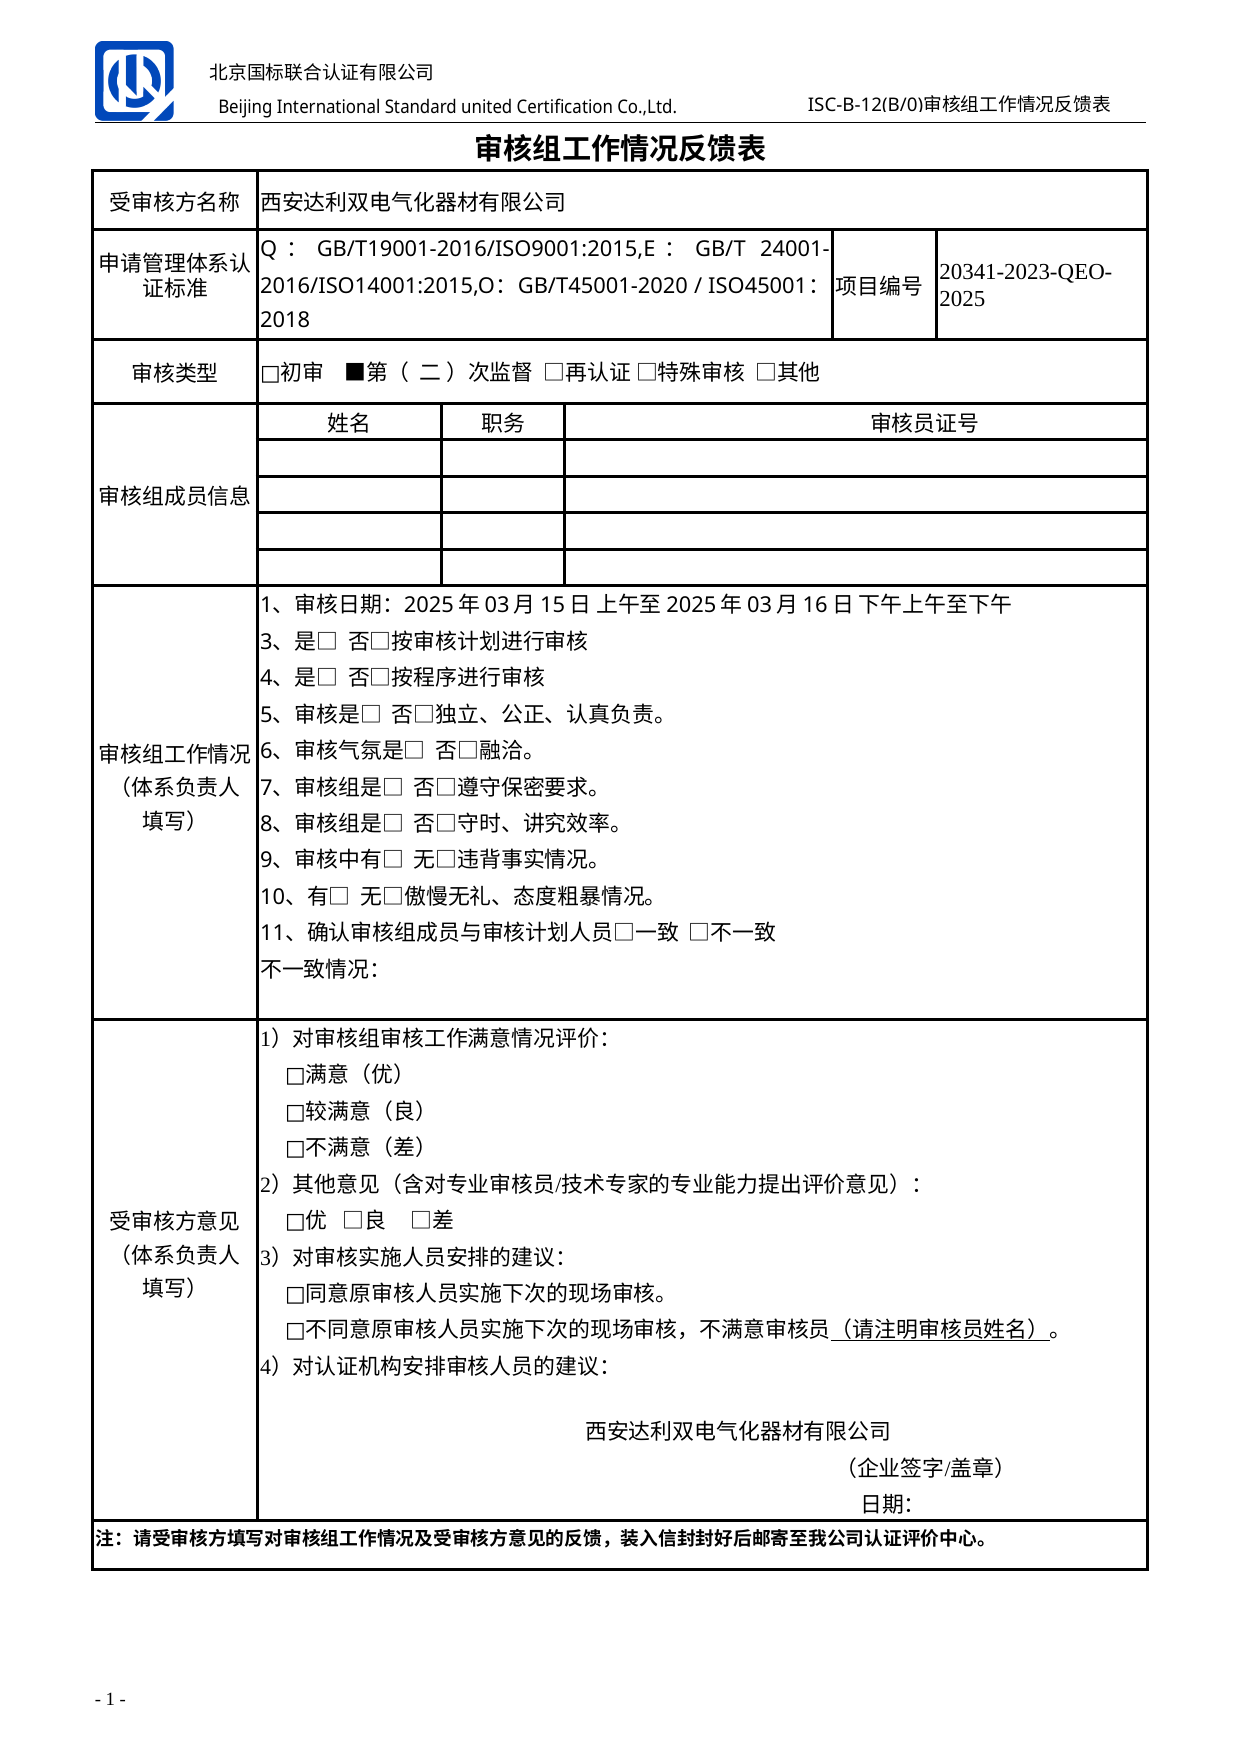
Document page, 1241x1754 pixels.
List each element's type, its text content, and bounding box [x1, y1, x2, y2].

table_cell 审核组工作情况（体系负责人 填写） [94, 587, 256, 1018]
table_cell [259, 478, 440, 511]
table_cell [566, 441, 1146, 475]
table_cell 姓名 [259, 405, 440, 438]
table_cell 职务 [443, 405, 563, 438]
table_cell 申请管理体系认证标准 [94, 231, 256, 338]
table_cell [443, 551, 563, 584]
table_cell 受审核方意见（体系负责人 填写） [94, 1021, 256, 1518]
table_cell □初审 ■第（ 二 ）次监督 □再认证 □特殊审核 □其他 [259, 341, 1146, 402]
table_cell [566, 478, 1146, 511]
table_cell [259, 441, 440, 475]
table_cell 审核员证号 [566, 405, 1146, 438]
table_cell [566, 551, 1146, 584]
table_cell [259, 514, 440, 548]
table_cell Q：GB/T19001-2016/ISO9001:2015,E：GB/T 24001-2016/ISO14001:2015,O：GB/T45001-2020 / ISO45001：2018 [259, 231, 831, 338]
table_cell [443, 441, 563, 475]
table_cell 审核组成员信息 [94, 405, 256, 584]
table_cell [443, 514, 563, 548]
table_cell [443, 478, 563, 511]
table_cell [259, 551, 440, 584]
table_cell 项目编号 [834, 231, 935, 338]
table_header 受审核方名称 [94, 172, 256, 228]
picture [95, 41, 174, 121]
table_cell 注：请受审核方填写对审核组工作情况及受审核方意见的反馈，装入信封封好后邮寄至我公司认证评价中心。 [94, 1522, 1146, 1568]
table_cell [566, 514, 1146, 548]
table_cell 20341-2023-QEO-2025 [938, 231, 1146, 338]
table_cell 1、审核日期：2025年03月15日 上午至2025年03月16日 下午上午至下午 3、是□ 否□按审核计划进行审核 4、是□ 否□按程序进行审核 5、审核是□ 否□独立、公正、认真负责。 6、审核气氛是□ 否□融洽。 7、审核组是□ 否□遵守保密要求。 8、审核组是□ 否□守时、讲究效率。 9、审核中有□ 无□违背事实情况。 10、有□ 无□傲慢无礼、态度粗暴情况。 11、确认审核组成员与审核计划人员□一致 □不一致 不一致情况： [259, 587, 1146, 1018]
table_cell 1）对审核组审核工作满意情况评价： □满意（优） □较满意（良） □不满意（差） 2）其他意见（含对专业审核员/技术专家的专业能力提出评价意见）： □优 □良 □差 3）对审核实施人员安排的建议： □同意原审核人员实施下次的现场审核。 □不同意原审核人员实施下次的现场审核，不满意审核员（请注明审核员姓名）。 4）对认证机构安排审核人员的建议： 西安达利双电气化器材有限公司 （企业签字/盖章） 日期： [259, 1021, 1146, 1518]
table_cell 审核类型 [94, 341, 256, 402]
text 审核组工作情况反馈表 [94, 123, 1146, 169]
table_header 西安达利双电气化器材有限公司 [259, 172, 1146, 228]
